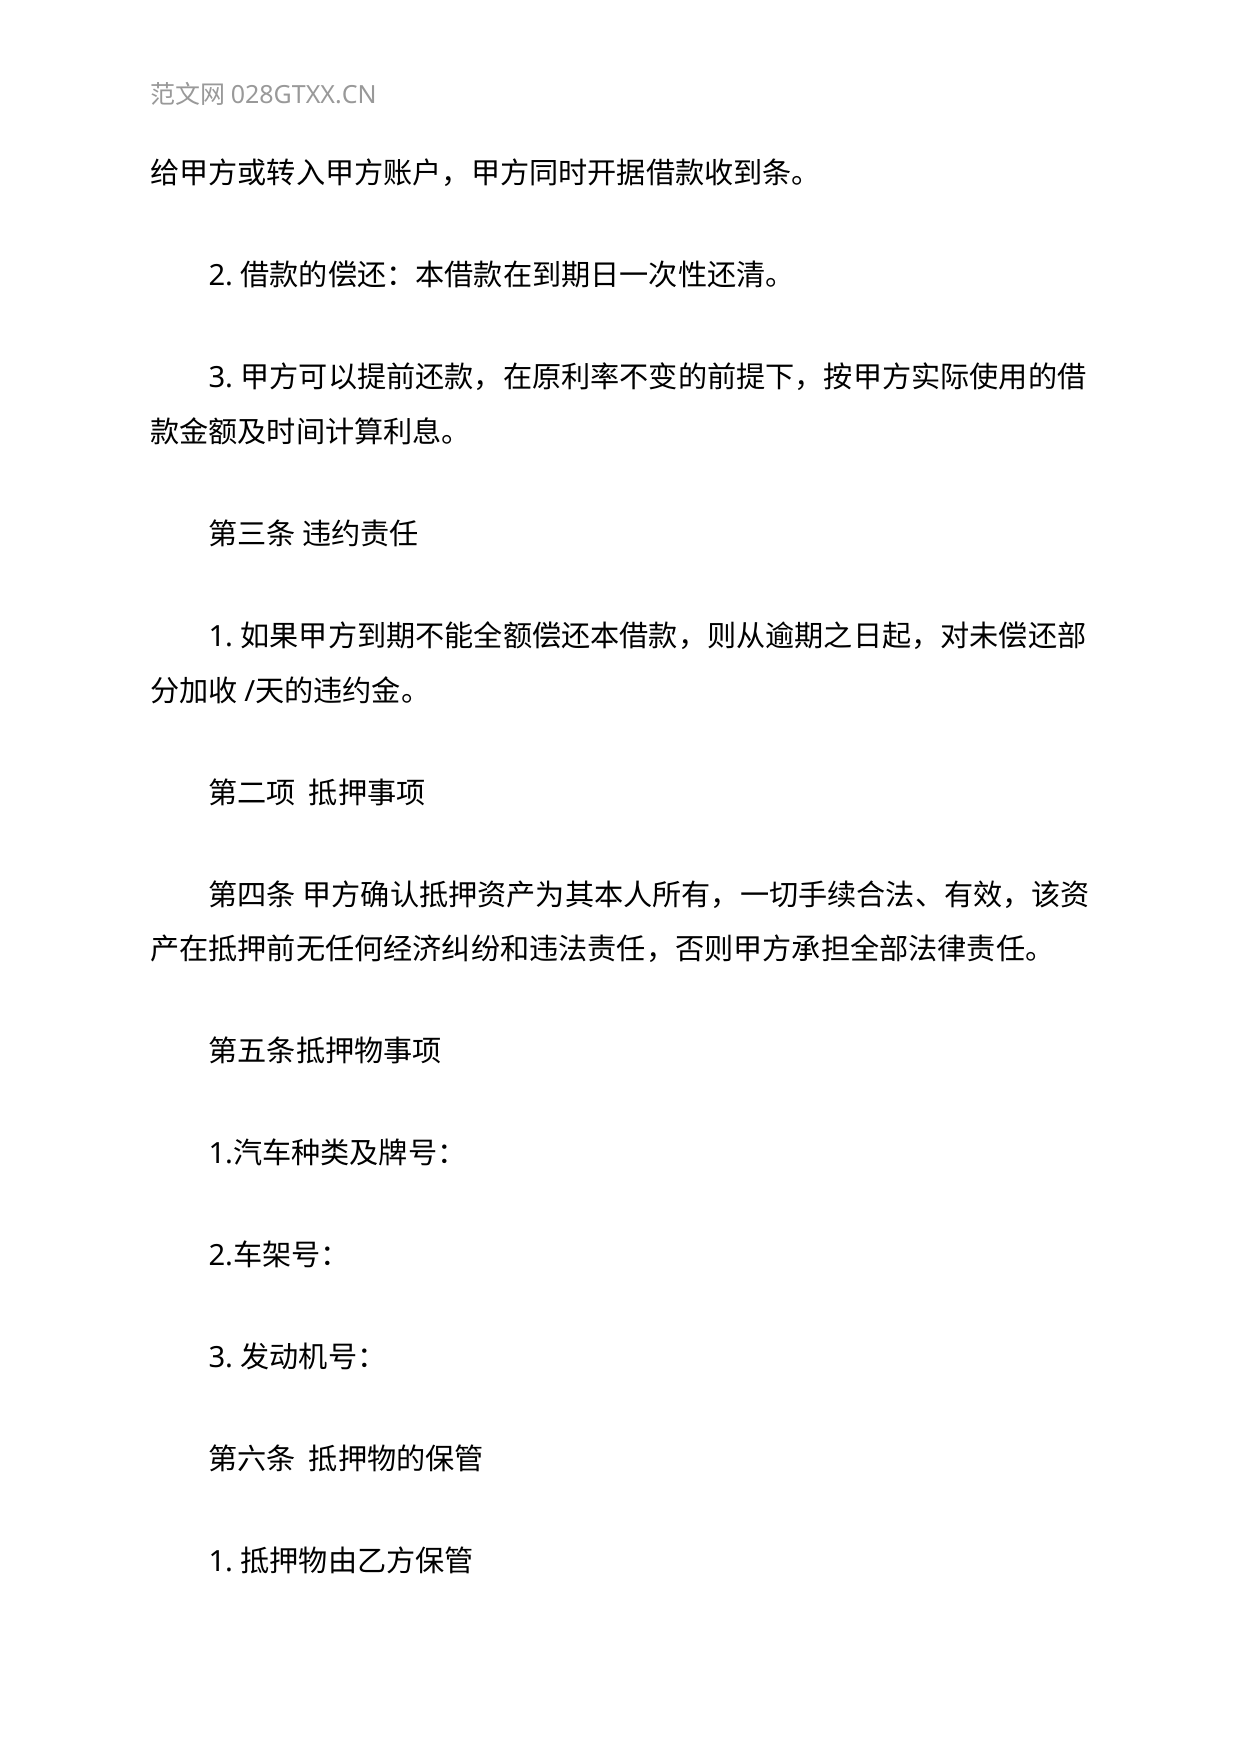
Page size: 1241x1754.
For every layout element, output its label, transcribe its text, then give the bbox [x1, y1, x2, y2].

text 3. 发动机号： [150, 1333, 1090, 1376]
text 第二项 抵押事项 [150, 769, 1090, 812]
text 1. 抵押物由乙方保管 [150, 1537, 1090, 1579]
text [150, 150, 1090, 192]
text 2. 借款的偿还：本借款在到期日一次性还清。 [150, 252, 1090, 294]
text 第四条 甲方确认抵押资产为其本人所有，一切手续合法、有效，该资产在抵押前无任何经济纠纷和违法责任，否则甲方承担全部法律责任。 [150, 871, 1090, 968]
text 第五条抵押物事项 [150, 1028, 1090, 1070]
text 第六条 抵押物的保管 [150, 1435, 1090, 1478]
text 3. 甲方可以提前还款，在原利率不变的前提下，按甲方实际使用的借款金额及时间计算利息。 [150, 354, 1090, 451]
text 1.汽车种类及牌号： [150, 1129, 1090, 1172]
text 2.车架号： [150, 1231, 1090, 1274]
text 第三条 违约责任 [150, 511, 1090, 553]
text 1. 如果甲方到期不能全额偿还本借款，则从逾期之日起，对未偿还部分加收 /天的违约金。 [150, 612, 1090, 710]
